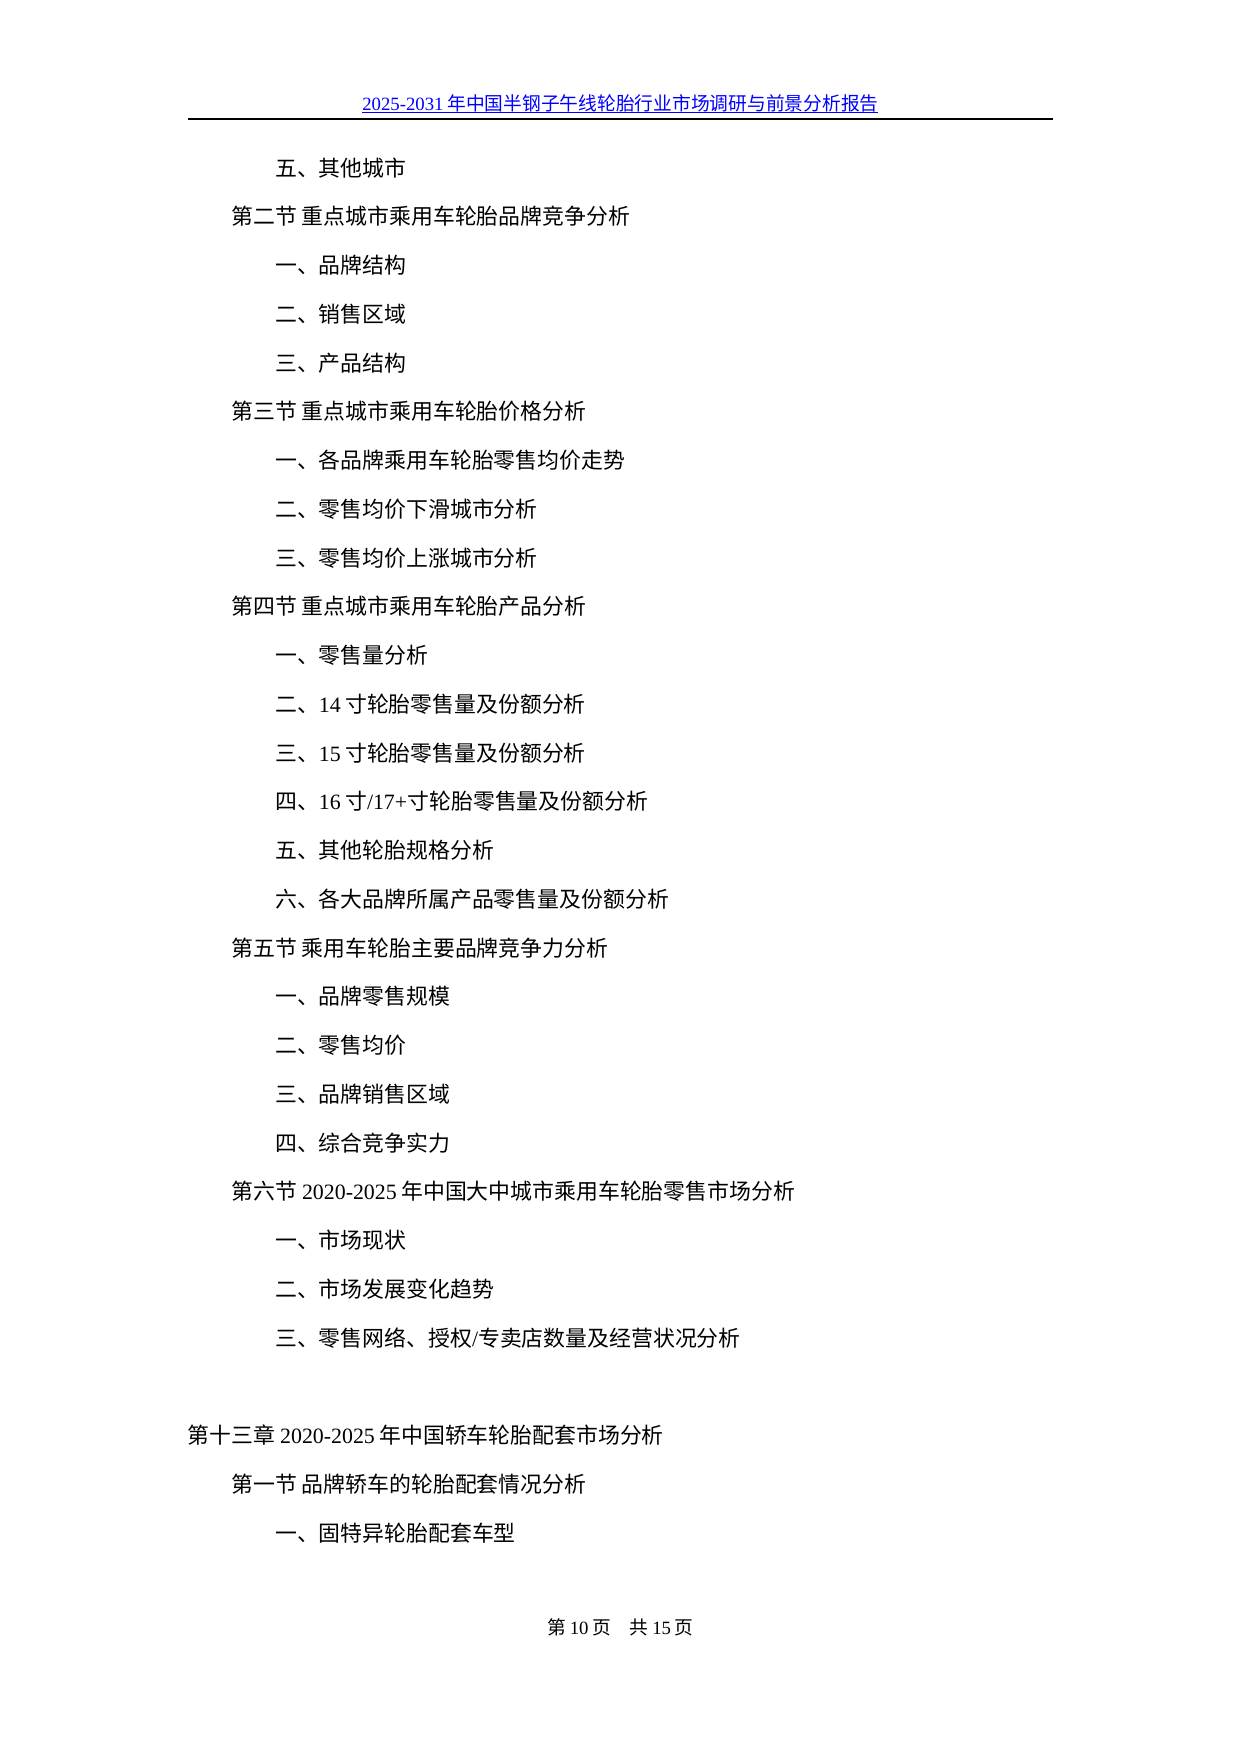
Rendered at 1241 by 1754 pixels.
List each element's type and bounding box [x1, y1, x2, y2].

text [187, 150, 1053, 1548]
